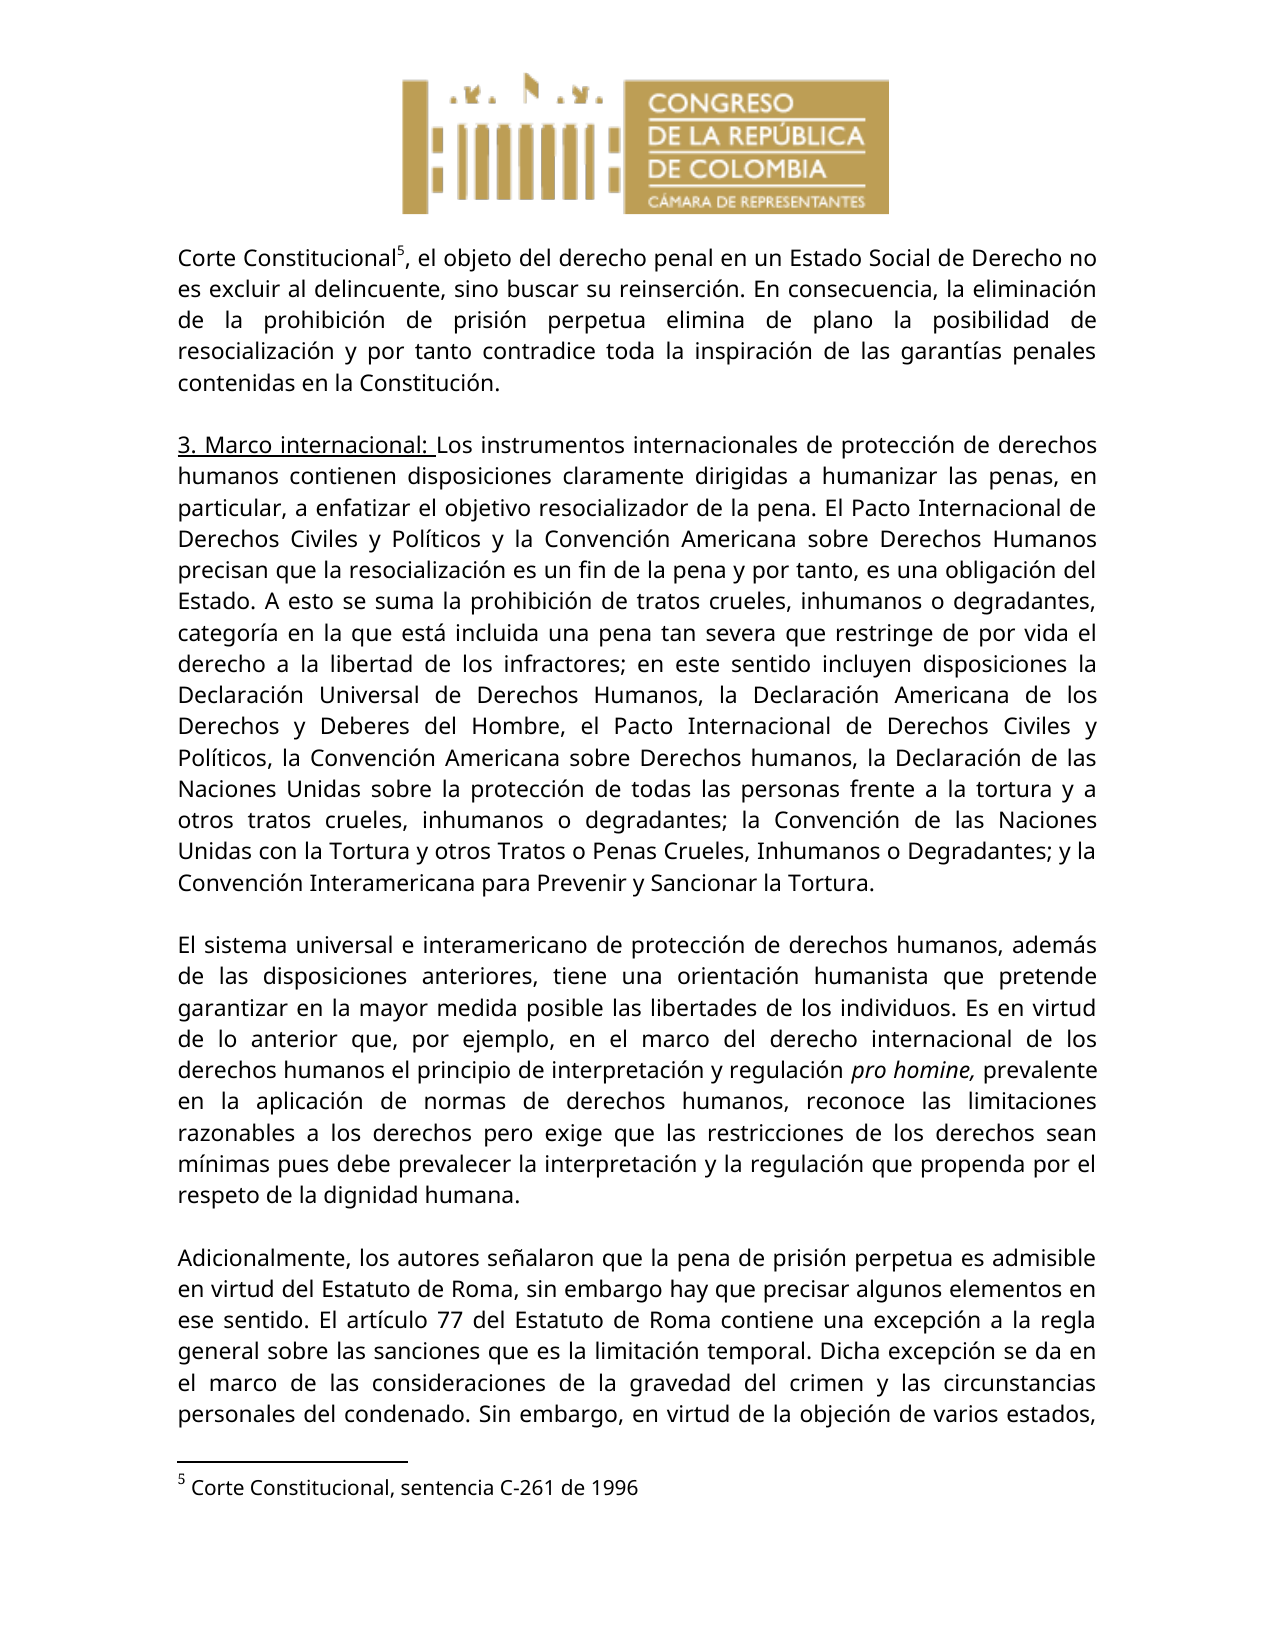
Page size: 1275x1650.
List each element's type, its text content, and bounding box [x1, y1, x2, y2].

picture [402, 72, 889, 215]
text 3. Marco internacional: Los instrumentos internacionales de protección de derechos humanos contienen disposiciones claramente dirigidas a humanizar las penas, en particular, a enfatizar el objetivo resocializador de la pena. El Pacto Internacional de Derechos Civiles y Políticos y la Convención Americana sobre Derechos Humanos precisan que la resocialización es un fin de la pena y por tanto, es una obligación del Estado. A esto se suma la prohibición de tratos crueles, inhumanos o degradantes, categoría en la que está incluida una pena tan severa que restringe de por vida el derecho a la libertad de los infractores; en este sentido incluyen disposiciones la Declaración Universal de Derechos Humanos, la Declaración Americana de los Derechos y Deberes del Hombre, el Pacto Internacional de Derechos Civiles y Políticos, la Convención Americana sobre Derechos humanos, la Declaración de las Naciones Unidas sobre la protección de todas las personas frente a la tortura y a otros tratos crueles, inhumanos o degradantes; la Convención de las Naciones Unidas con la Tortura y otros Tratos o Penas Crueles, Inhumanos o Degradantes; y la Convención Interamericana para Prevenir y Sancionar la Tortura. [177, 429, 1098, 898]
text El sistema universal e interamericano de protección de derechos humanos, además de las disposiciones anteriores, tiene una orientación humanista que pretende garantizar en la mayor medida posible las libertades de los individuos. Es en virtud de lo anterior que, por ejemplo, en el marco del derecho internacional de los derechos humanos el principio de interpretación y regulación pro homine, prevalente en la aplicación de normas de derechos humanos, reconoce las limitaciones razonables a los derechos pero exige que las restricciones de los derechos sean mínimas pues debe prevalecer la interpretación y la regulación que propenda por el respeto de la dignidad humana. [177, 929, 1098, 1210]
